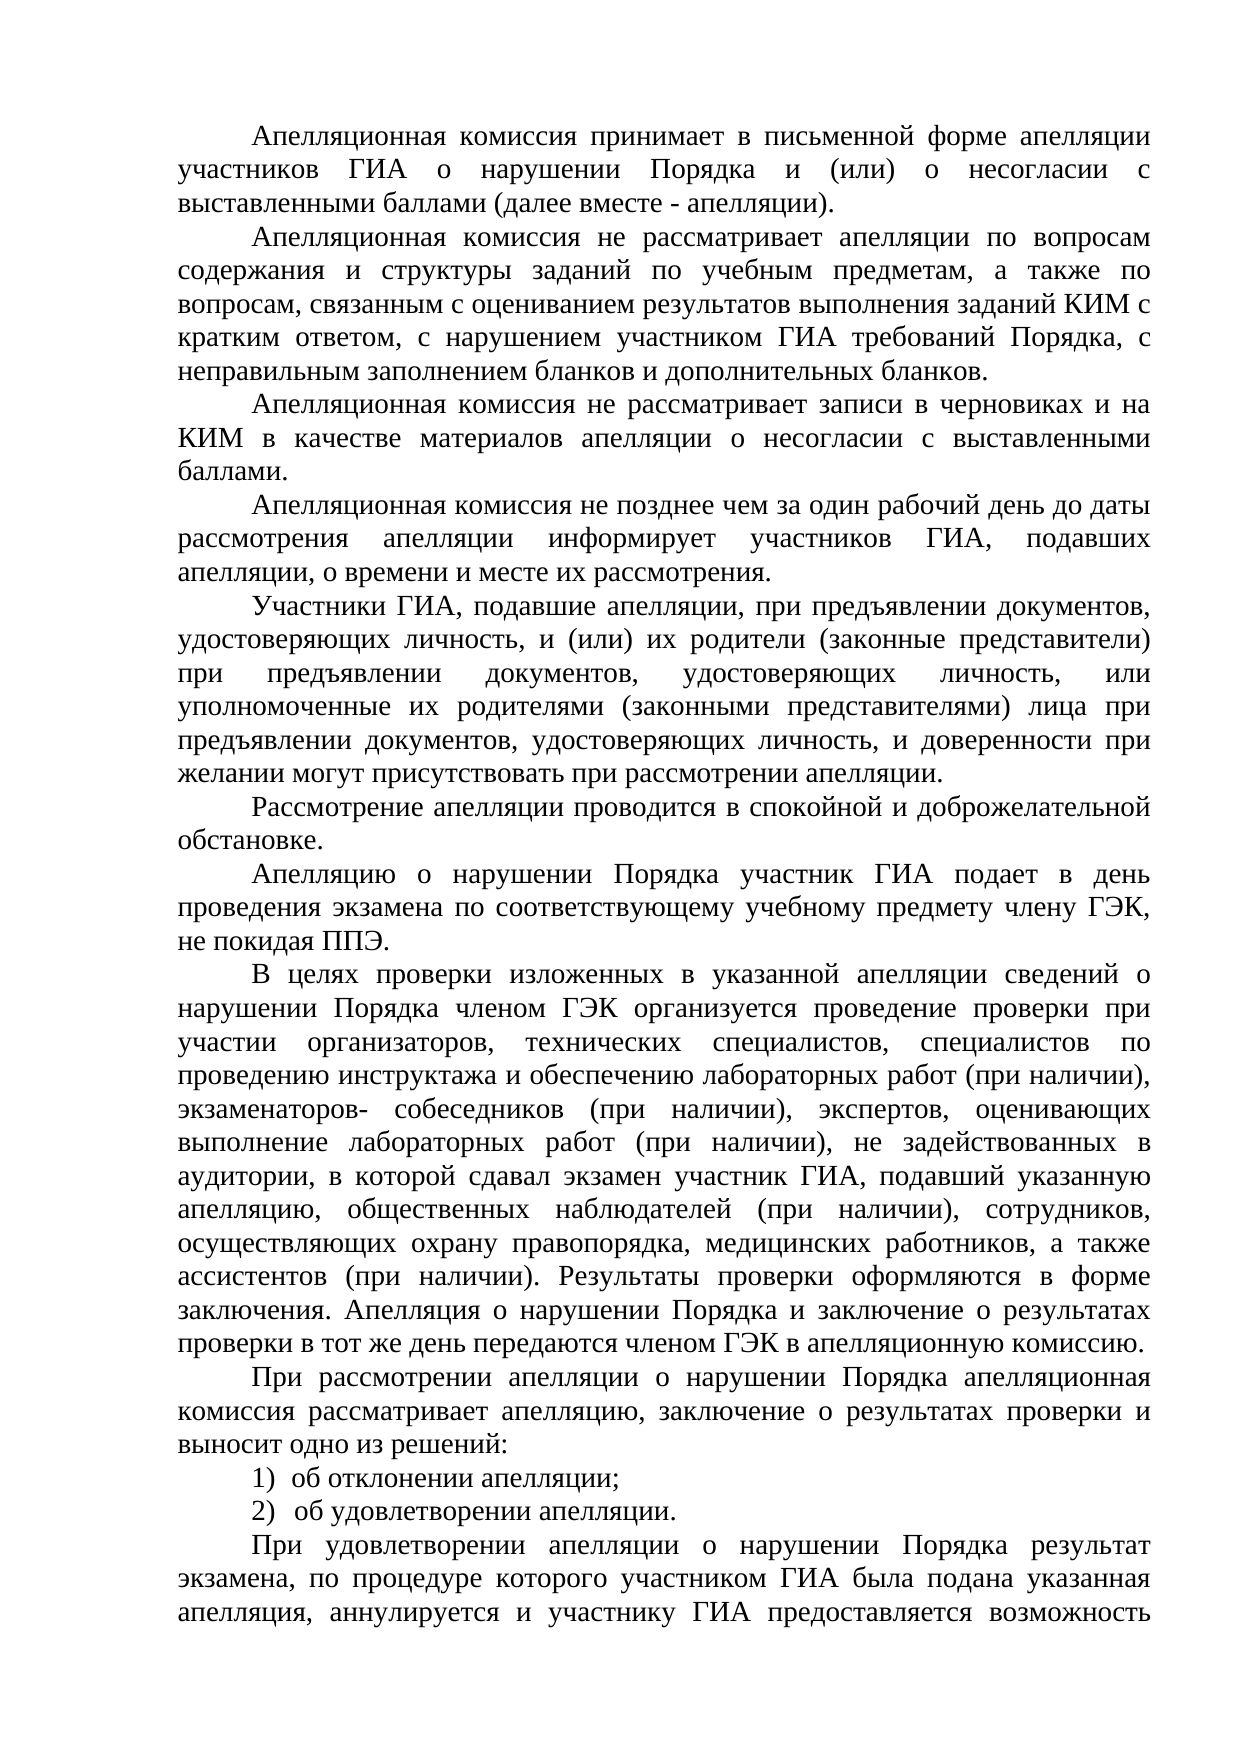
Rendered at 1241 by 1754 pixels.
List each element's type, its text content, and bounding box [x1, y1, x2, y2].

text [177, 1527, 1152, 1627]
text Апелляцию о нарушении Порядка участник ГИА подает в день проведения экзамена по соответствующему учебному предмету члену ГЭК, не покидая ППЭ. [177, 856, 1152, 957]
text Апелляционная комиссия не рассматривает записи в черновиках и на КИМ в качестве материалов апелляции о несогласии с выставленными баллами. [177, 386, 1152, 487]
text В целях проверки изложенных в указанной апелляции сведений о нарушении Порядка членом ГЭК организуется проведение проверки при участии организаторов, технических специалистов, специалистов по проведению инструктажа и обеспечению лабораторных работ (при наличии), экзаменаторов- собеседников (при наличии), экспертов, оценивающих выполнение лабораторных работ (при наличии), не задействованных в аудитории, в которой сдавал экзамен участник ГИА, подавший указанную апелляцию, общественных наблюдателей (при наличии), сотрудников, осуществляющих охрану правопорядка, медицинских работников, а также ассистентов (при наличии). Результаты проверки оформляются в форме заключения. Апелляция о нарушении Порядка и заключение о результатах проверки в тот же день передаются членом ГЭК в апелляционную комиссию. [177, 957, 1152, 1359]
text Апелляционная комиссия не позднее чем за один рабочий день до даты рассмотрения апелляции информирует участников ГИА, подавших апелляции, о времени и месте их рассмотрения. [177, 487, 1152, 588]
text При рассмотрении апелляции о нарушении Порядка апелляционная комиссия рассматривает апелляцию, заключение о результатах проверки и выносит одно из решений: [177, 1359, 1152, 1460]
list об удовлетворении апелляции. [177, 1493, 1152, 1527]
text Участники ГИА, подавшие апелляции, при предъявлении документов, удостоверяющих личность, и (или) их родители (законные представители) при предъявлении документов, удостоверяющих личность, или уполномоченные их родителями (законными представителями) лица при предъявлении документов, удостоверяющих личность, и доверенности при желании могут присутствовать при рассмотрении апелляции. [177, 588, 1152, 789]
text Апелляционная комиссия не рассматривает апелляции по вопросам содержания и структуры заданий по учебным предметам, а также по вопросам, связанным с оцениванием результатов выполнения заданий КИМ с кратким ответом, с нарушением участником ГИА требований Порядка, с неправильным заполнением бланков и дополнительных бланков. [177, 219, 1152, 386]
list об отклонении апелляции; [177, 1460, 1152, 1493]
text Апелляционная комиссия принимает в письменной форме апелляции участников ГИА о нарушении Порядка и (или) о несогласии с выставленными баллами (далее вместе - апелляции). [177, 118, 1152, 219]
text Рассмотрение апелляции проводится в спокойной и доброжелательной обстановке. [177, 789, 1152, 856]
